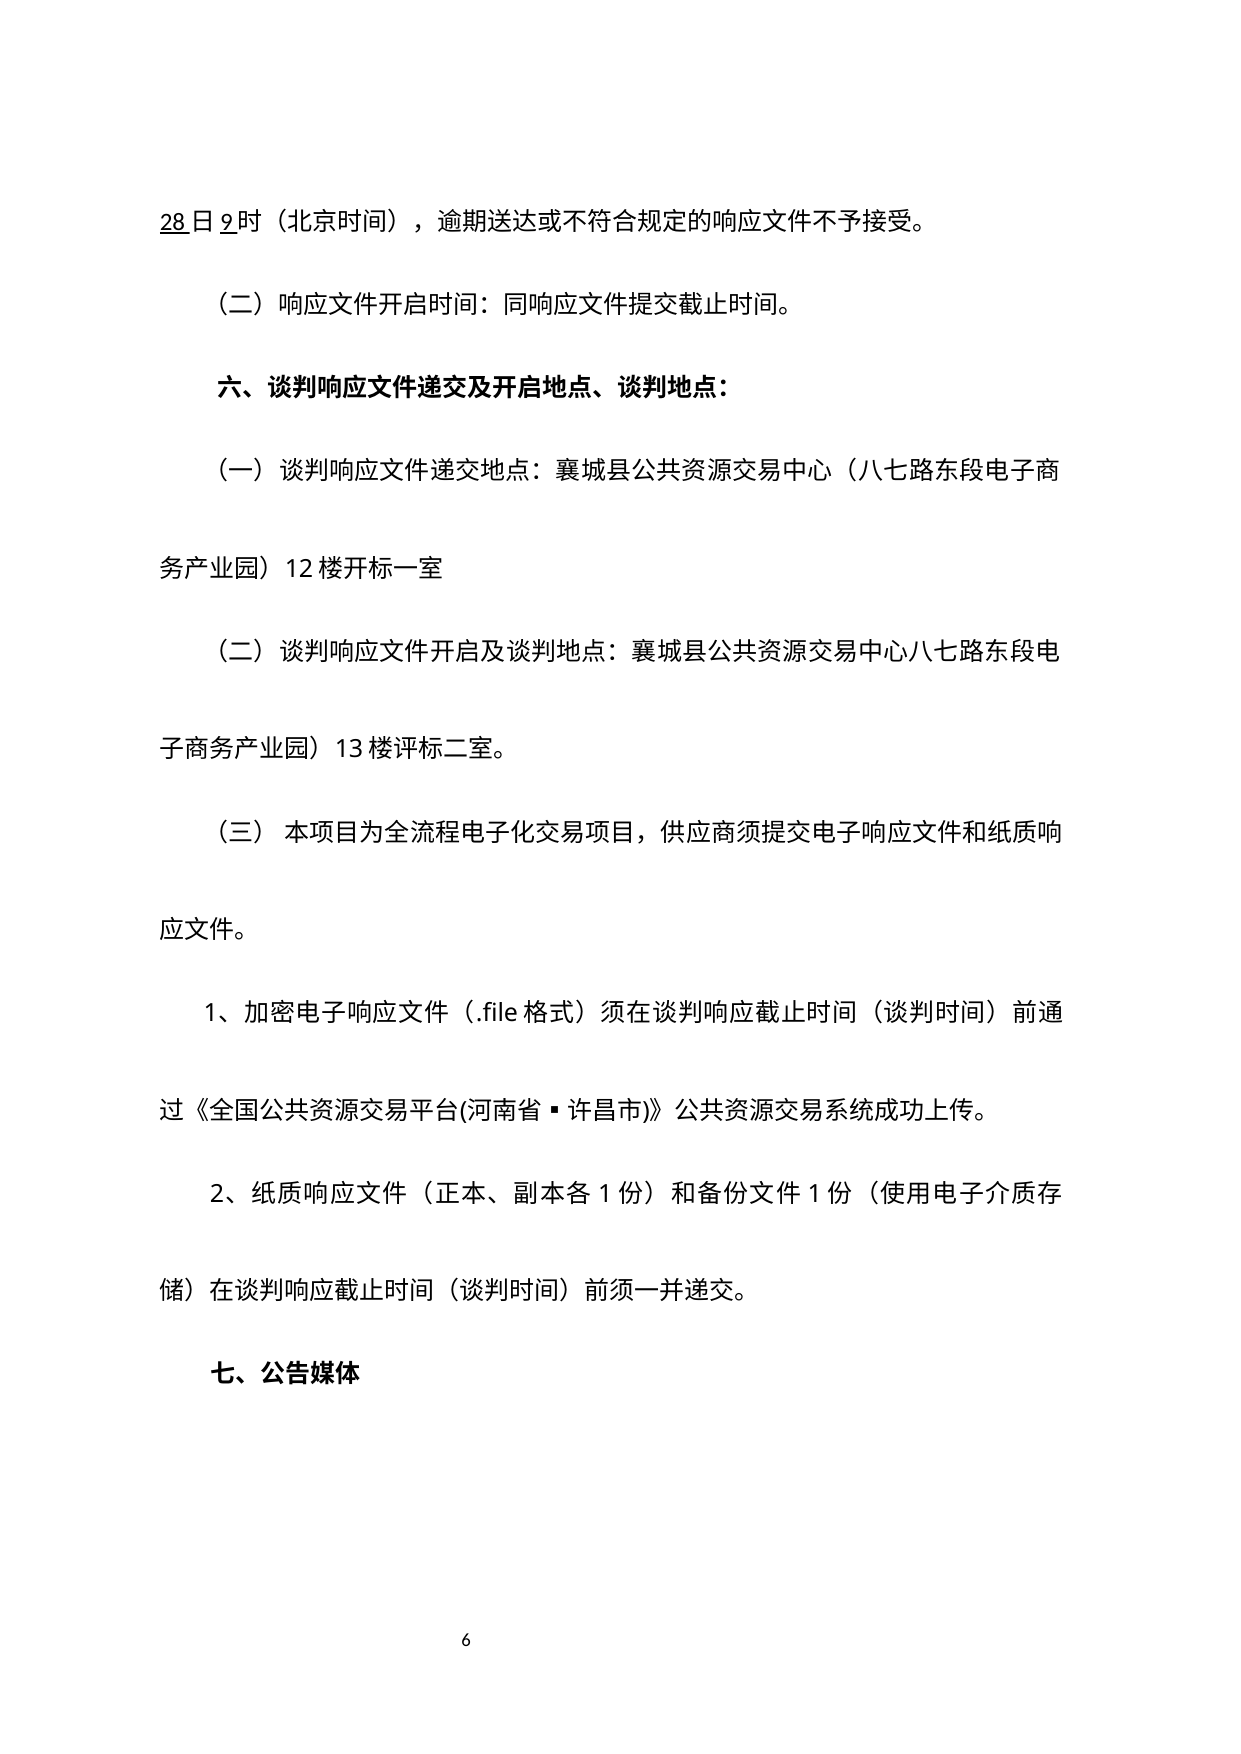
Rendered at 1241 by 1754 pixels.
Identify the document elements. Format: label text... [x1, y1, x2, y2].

text 七、公告媒体 [159, 1339, 1063, 1404]
text 2、纸质响应文件（正本、副本各1份）和备份文件1份（使用电子介质存储）在谈判响应截止时间（谈判时间）前须一并递交。 [159, 1159, 1063, 1321]
text 1、加密电子响应文件（.file格式）须在谈判响应截止时间（谈判时间）前通过《全国公共资源交易平台(河南省▪许昌市)》公共资源交易系统成功上传。 [159, 978, 1063, 1141]
text （二）谈判响应文件开启及谈判地点：襄城县公共资源交易中心八七路东段电子商务产业园）13楼评标二室。 [159, 617, 1063, 779]
text （一）响应文件提交截止时间及谈判响应截止时间、谈判时间：2020年5月28日9时（北京时间），逾期送达或不符合规定的响应文件不予接受。 [159, 187, 1063, 252]
text （三） 本项目为全流程电子化交易项目，供应商须提交电子响应文件和纸质响应文件。 [159, 798, 1063, 960]
text 六、谈判响应文件递交及开启地点、谈判地点： [159, 353, 1063, 418]
text （二）响应文件开启时间：同响应文件提交截止时间。 [159, 270, 1063, 335]
text （一）谈判响应文件递交地点：襄城县公共资源交易中心（八七路东段电子商务产业园）12楼开标一室 [159, 436, 1063, 599]
